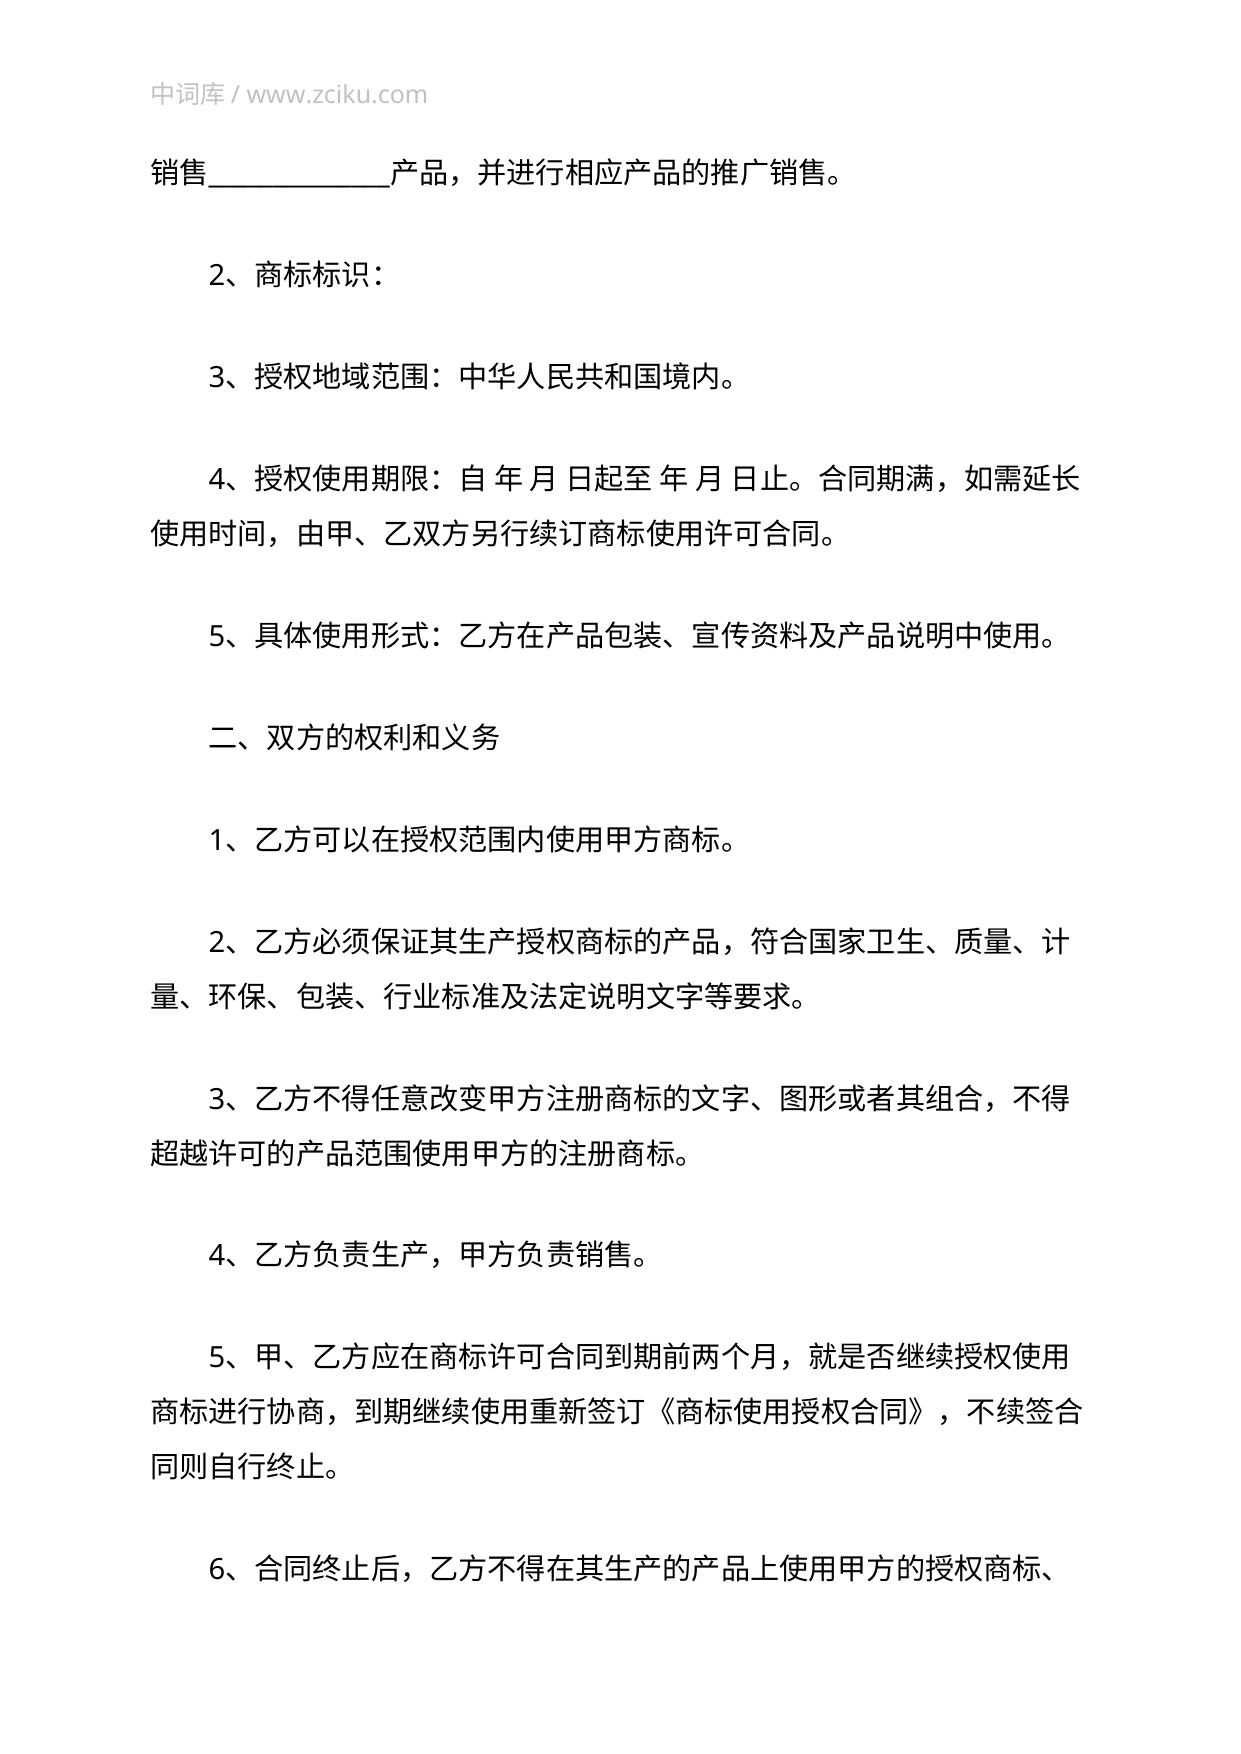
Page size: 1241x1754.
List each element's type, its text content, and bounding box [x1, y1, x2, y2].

text 5、具体使用形式：乙方在产品包装、宣传资料及产品说明中使用。 [150, 613, 1090, 655]
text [150, 1546, 1090, 1588]
text 二、双方的权利和义务 [150, 715, 1090, 757]
text 2、乙方必须保证其生产授权商标的产品，符合国家卫生、质量、计量、环保、包装、行业标准及法定说明文字等要求。 [150, 918, 1090, 1016]
text 2、商标标识： [150, 252, 1090, 294]
text 5、甲、乙方应在商标许可合同到期前两个月，就是否继续授权使用商标进行协商，到期继续使用重新签订《商标使用授权合同》，不续签合同则自行终止。 [150, 1334, 1090, 1486]
text 1、乙方可以在授权范围内使用甲方商标。 [150, 816, 1090, 859]
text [150, 150, 1090, 192]
text 4、乙方负责生产，甲方负责销售。 [150, 1232, 1090, 1274]
text 4、授权使用期限：自 年 月 日起至 年 月 日止。合同期满，如需延长使用时间，由甲、乙双方另行续订商标使用许可合同。 [150, 456, 1090, 553]
text 3、乙方不得任意改变甲方注册商标的文字、图形或者其组合，不得超越许可的产品范围使用甲方的注册商标。 [150, 1075, 1090, 1172]
text 3、授权地域范围：中华人民共和国境内。 [150, 354, 1090, 396]
